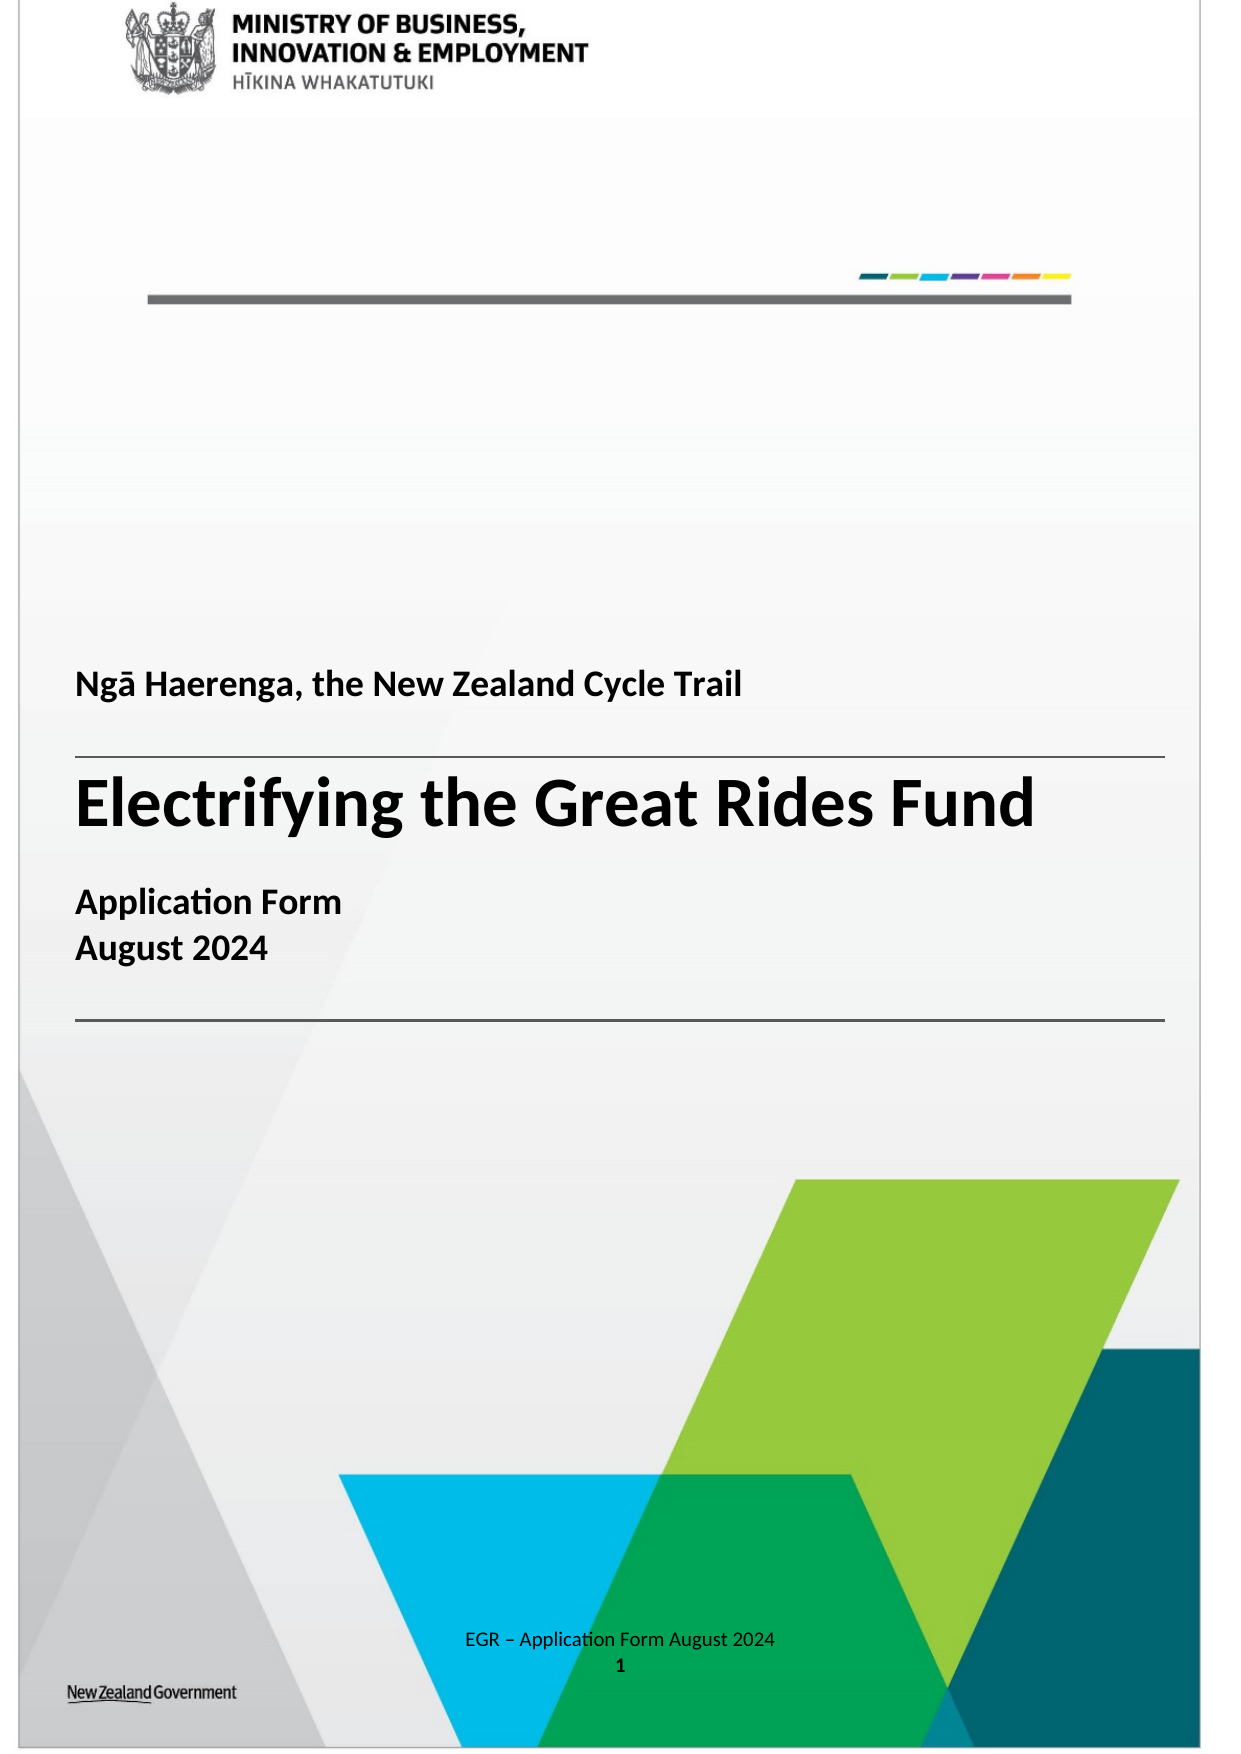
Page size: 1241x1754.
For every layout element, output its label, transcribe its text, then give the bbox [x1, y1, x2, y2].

subtitle Ngā Haerenga, the New Zealand Cycle Trail [75, 660, 1165, 756]
picture [0, 0, 1241, 1754]
title Electrifying the Great Rides Fund [75, 758, 1165, 844]
subtitle Application Form August 2024 [75, 878, 1165, 1019]
